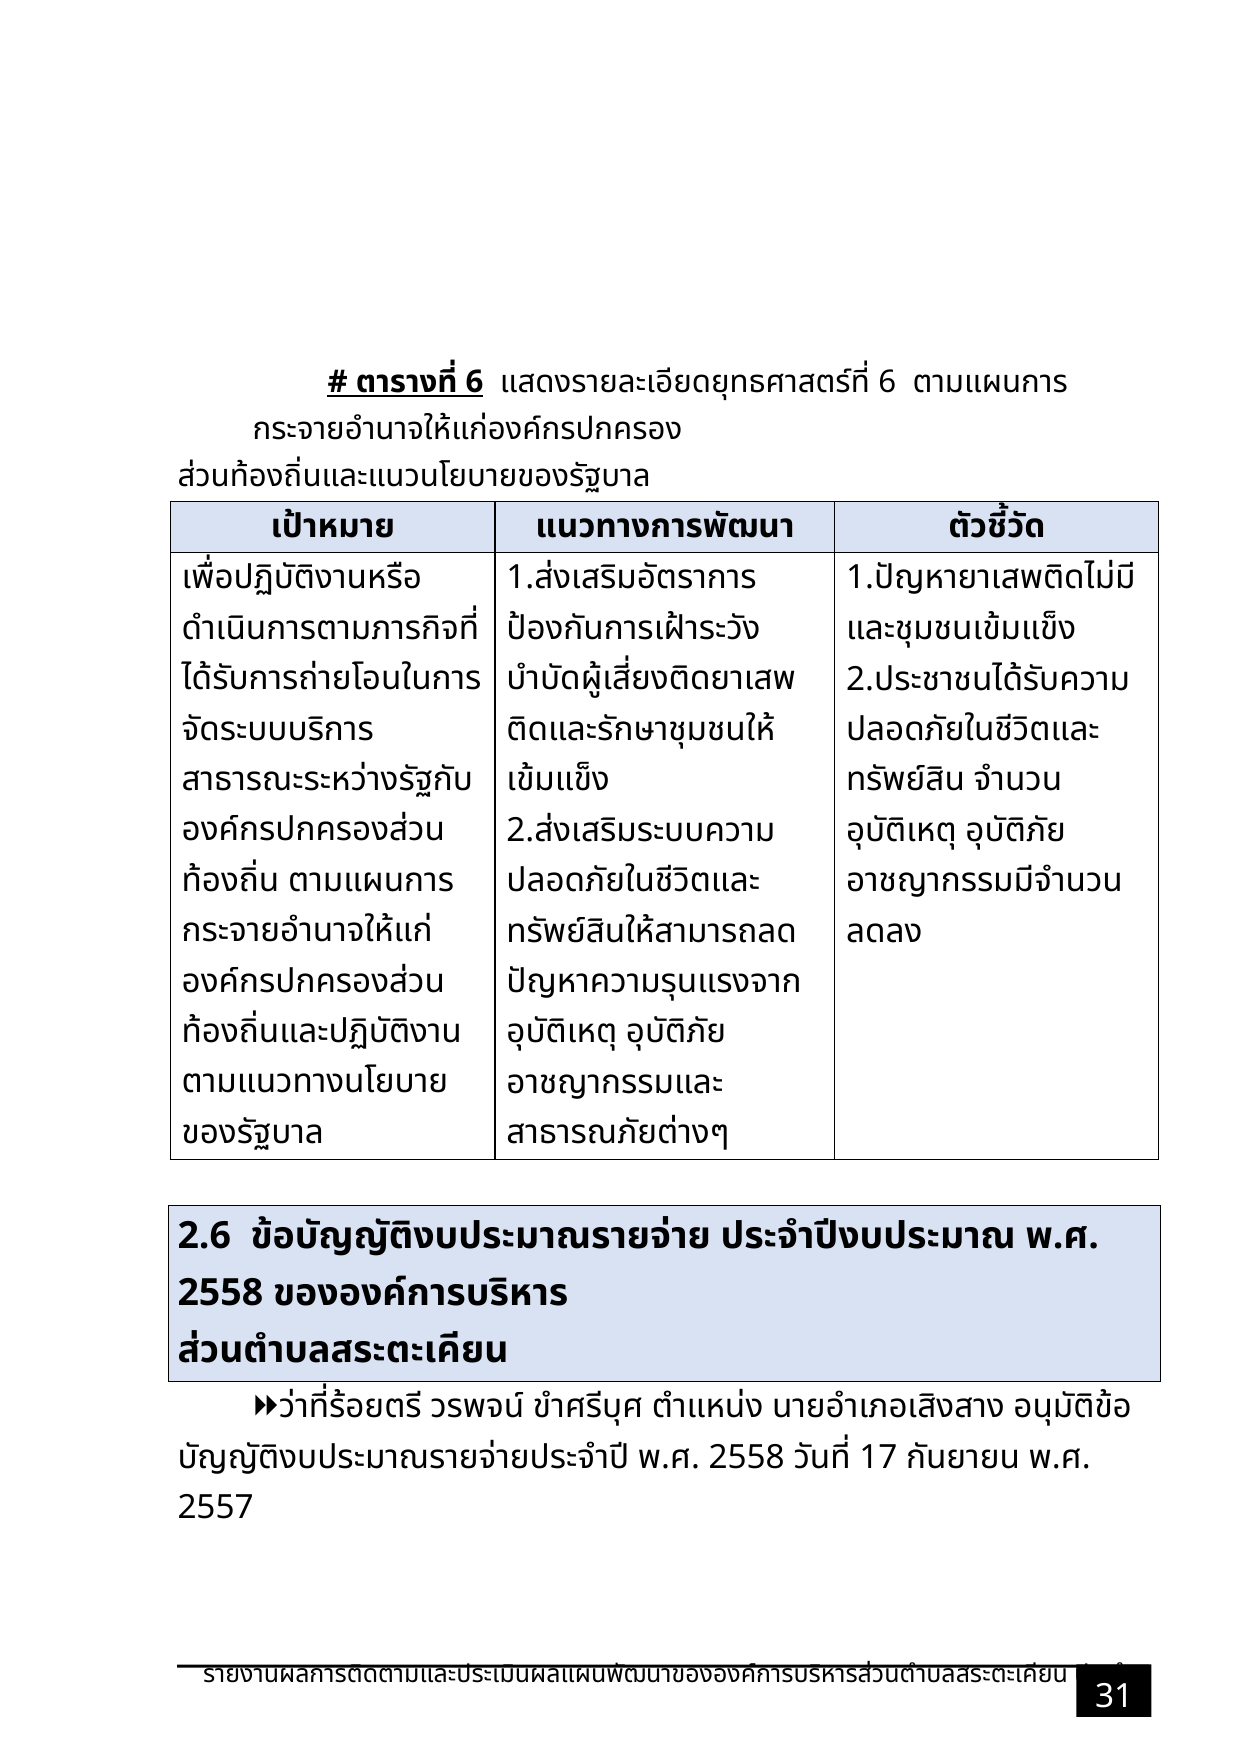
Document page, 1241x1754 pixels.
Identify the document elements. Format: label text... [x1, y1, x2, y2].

text ส่วนตำบลสระตะเคียน [169, 1319, 1160, 1381]
text ว่าที่ร้อยตรี วรพจน์ ขำศรีบุศ ตำแหน่ง นายอำเภอเสิงสาง อนุมัติข้อบัญญัติงบประมาณรายจ่ายประจำปี พ.ศ. 2558 วันที่ 17 กันยายน พ.ศ. 2557 [177, 1382, 1152, 1528]
text 2.6 ข้อบัญญัติงบประมาณรายจ่าย ประจำปีงบประมาณ พ.ศ. 2558 ขององค์การบริหาร [169, 1206, 1160, 1319]
text ส่วนท้องถิ่นและแนวนโยบายของรัฐบาล [177, 454, 1152, 501]
table_cell 1.ปัญหายาเสพติดไม่มีและชุมชนเข้มแข็ง 2.ประชาชนได้รับความปลอดภัยในชีวิตและทรัพย์สิน จำนวนอุบัติเหตุ อุบัติภัย อาชญากรรมมีจำนวนลดลง [835, 553, 1158, 1159]
table_header ตัวชี้วัด [835, 502, 1158, 552]
table_cell เพื่อปฏิบัติงานหรือดำเนินการตามภารกิจที่ได้รับการถ่ายโอนในการจัดระบบบริการสาธารณะระหว่างรัฐกับองค์กรปกครองส่วนท้องถิ่น ตามแผนการกระจายอำนาจให้แก่องค์กรปกครองส่วนท้องถิ่นและปฏิบัติงานตามแนวทางนโยบายของรัฐบาล [171, 553, 494, 1159]
table_header เป้าหมาย [171, 502, 494, 552]
text # ตารางที่ 6 แสดงรายละเอียดยุทธศาสตร์ที่ 6 ตามแผนการกระจายอำนาจให้แก่องค์กรปกครอง [252, 359, 1152, 454]
table_header แนวทางการพัฒนา [496, 502, 834, 552]
table_cell 1.ส่งเสริมอัตราการป้องกันการเฝ้าระวังบำบัดผู้เสี่ยงติดยาเสพติดและรักษาชุมชนให้เข้มแข็ง 2.ส่งเสริมระบบความปลอดภัยในชีวิตและทรัพย์สินให้สามารถลดปัญหาความรุนแรงจากอุบัติเหตุ อุบัติภัย อาชญากรรมและสาธารณภัยต่างๆ [496, 553, 834, 1159]
